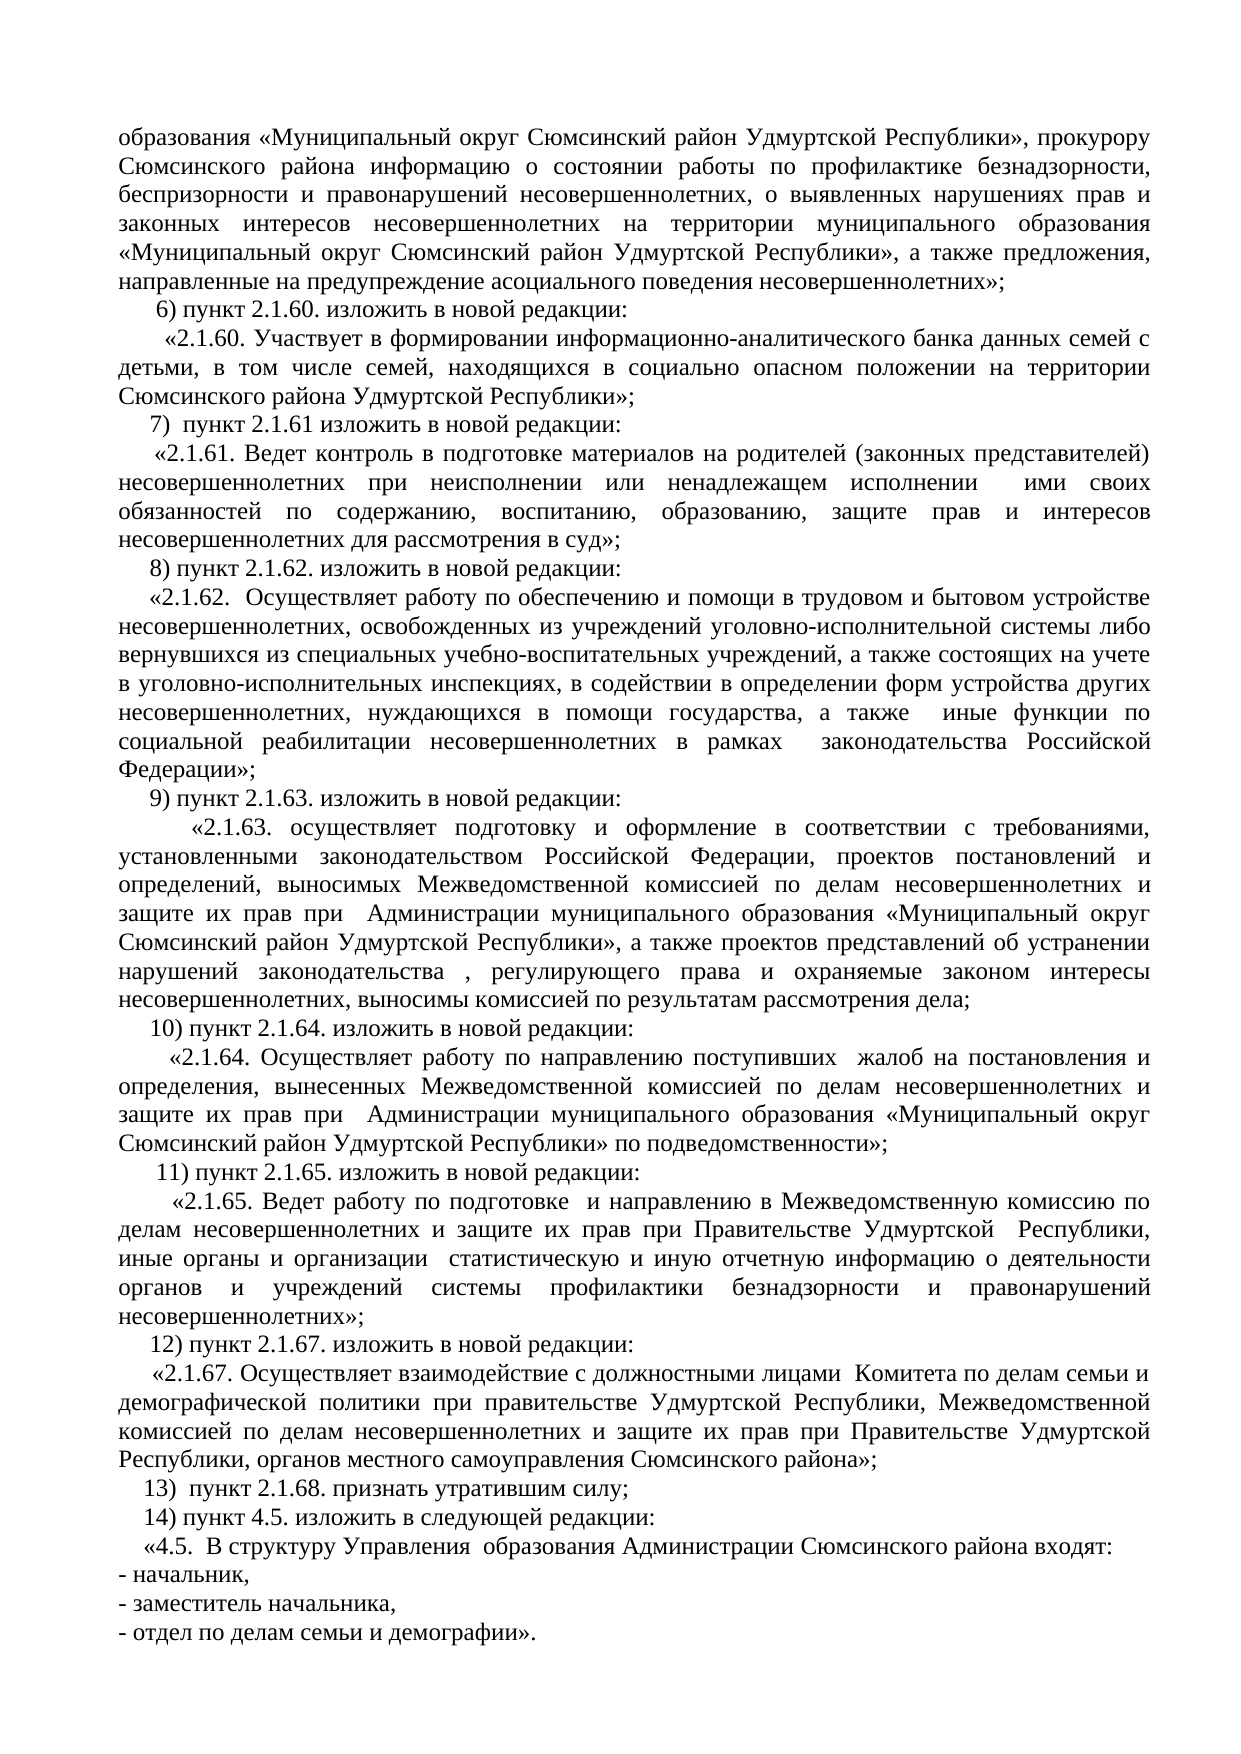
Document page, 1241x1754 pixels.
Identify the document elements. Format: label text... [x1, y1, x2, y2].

text «2.1.61. Ведет контроль в подготовке материалов на родителей (законных представителей) несовершеннолетних при неисполнении или ненадлежащем исполнении ими своих обязанностей по содержанию, воспитанию, образованию, защите прав и интересов несовершеннолетних для рассмотрения в суд»; [118, 438, 1152, 553]
text «4.5. В структуру Управления образования Администрации Сюмсинского района входят: [118, 1531, 1152, 1559]
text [118, 122, 1152, 294]
text 6) пункт 2.1.60. изложить в новой редакции: [118, 294, 1152, 323]
text 13) пункт 2.1.68. признать утратившим силу; [118, 1473, 1152, 1502]
text - заместитель начальника, [118, 1588, 1152, 1617]
text «2.1.65. Ведет работу по подготовке и направлению в Межведомственную комиссию по делам несовершеннолетних и защите их прав при Правительстве Удмуртской Республики, иные органы и организации статистическую и иную отчетную информацию о деятельности органов и учреждений системы профилактики безнадзорности и правонарушений несовершеннолетних»; [118, 1186, 1152, 1329]
text - начальник, [118, 1559, 1152, 1588]
text 12) пункт 2.1.67. изложить в новой редакции: [118, 1329, 1152, 1358]
text 7) пункт 2.1.61 изложить в новой редакции: [118, 409, 1152, 438]
text 14) пункт 4.5. изложить в следующей редакции: [118, 1502, 1152, 1531]
text - отдел по делам семьи и демографии». [118, 1617, 1152, 1646]
text «2.1.67. Осуществляет взаимодействие с должностными лицами Комитета по делам семьи и демографической политики при правительстве Удмуртской Республики, Межведомственной комиссией по делам несовершеннолетних и защите их прав при Правительстве Удмуртской Республики, органов местного самоуправления Сюмсинского района»; [118, 1358, 1152, 1473]
text «2.1.62. Осуществляет работу по обеспечению и помощи в трудовом и бытовом устройстве несовершеннолетних, освобожденных из учреждений уголовно-исполнительной системы либо вернувшихся из специальных учебно-воспитательных учреждений, а также состоящих на учете в уголовно-исполнительных инспекциях, в содействии в определении форм устройства других несовершеннолетних, нуждающихся в помощи государства, а также иные функции по социальной реабилитации несовершеннолетних в рамках законодательства Российской Федерации»; [118, 582, 1152, 783]
text «2.1.64. Осуществляет работу по направлению поступивших жалоб на постановления и определения, вынесенных Межведомственной комиссией по делам несовершеннолетних и защите их прав при Администрации муниципального образования «Муниципальный округ Сюмсинский район Удмуртской Республики» по подведомственности»; [118, 1042, 1152, 1157]
text «2.1.63. осуществляет подготовку и оформление в соответствии с требованиями, установленными законодательством Российской Федерации, проектов постановлений и определений, выносимых Межведомственной комиссией по делам несовершеннолетних и защите их прав при Администрации муниципального образования «Муниципальный округ Сюмсинский район Удмуртской Республики», а также проектов представлений об устранении нарушений законодательства , регулирующего права и охраняемые законом интересы несовершеннолетних, выносимы комиссией по результатам рассмотрения дела; [118, 812, 1152, 1013]
text 10) пункт 2.1.64. изложить в новой редакции: [118, 1013, 1152, 1042]
text 9) пункт 2.1.63. изложить в новой редакции: [118, 783, 1152, 812]
text 11) пункт 2.1.65. изложить в новой редакции: [118, 1157, 1152, 1186]
text «2.1.60. Участвует в формировании информационно-аналитического банка данных семей с детьми, в том числе семей, находящихся в социально опасном положении на территории Сюмсинского района Удмуртской Республики»; [118, 323, 1152, 409]
text 8) пункт 2.1.62. изложить в новой редакции: [118, 553, 1152, 582]
